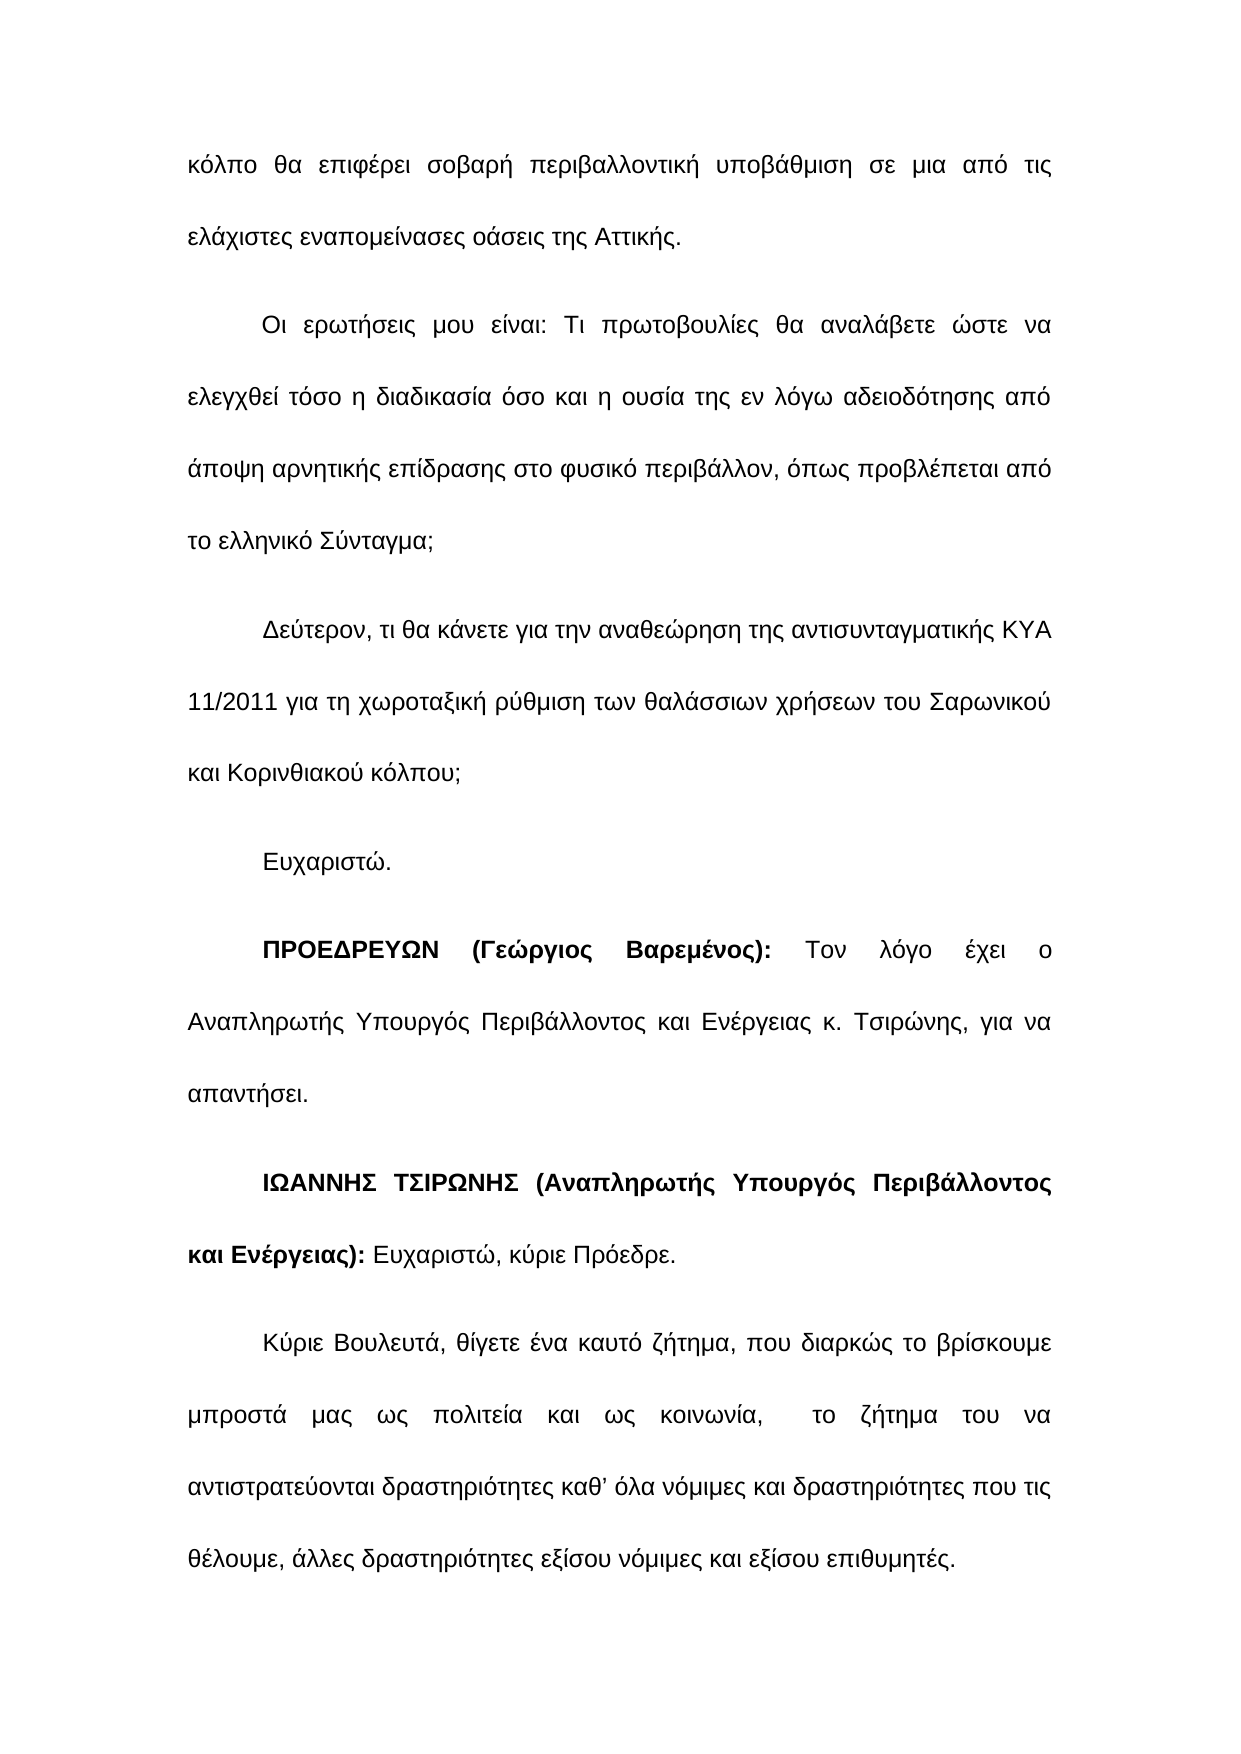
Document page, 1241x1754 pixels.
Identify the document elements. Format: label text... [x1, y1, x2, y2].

text ΙΩΑΝΝΗΣ ΤΣΙΡΩΝΗΣ (Αναπληρωτής Υπουργός Περιβάλλοντος και Ενέργειας): Ευχαριστώ, κύριε Πρόεδρε. [187, 1168, 1053, 1268]
text Ευχαριστώ. [187, 847, 1053, 876]
text Δεύτερον, τι θα κάνετε για την αναθεώρηση της αντισυνταγματικής ΚΥΑ 11/2011 για τη χωροταξική ρύθμιση των θαλάσσιων χρήσεων του Σαρωνικού και Κορινθιακού κόλπου; [187, 614, 1053, 787]
text Οι ερωτήσεις μου είναι: Τι πρωτοβουλίες θα αναλάβετε ώστε να ελεγχθεί τόσο η διαδικασία όσο και η ουσία της εν λόγω αδειοδότησης από άποψη αρνητικής επίδρασης στο φυσικό περιβάλλον, όπως προβλέπεται από το ελληνικό Σύνταγμα; [187, 310, 1053, 555]
text Κύριε Βουλευτά, θίγετε ένα καυτό ζήτημα, που διαρκώς το βρίσκουμε μπροστά μας ως πολιτεία και ως κοινωνία, το ζήτημα του να αντιστρατεύονται δραστηριότητες καθ’ όλα νόμιμες και δραστηριότητες που τις θέλουμε, άλλες δραστηριότητες εξίσου νόμιμες και εξίσου επιθυμητές. [187, 1328, 1053, 1572]
text ΠΡΟΕΔΡΕΥΩΝ (Γεώργιος Βαρεμένος): Τον λόγο έχει ο Αναπληρωτής Υπουργός Περιβάλλοντος και Ενέργειας κ. Τσιρώνης, για να απαντήσει. [187, 935, 1053, 1108]
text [187, 150, 1053, 251]
